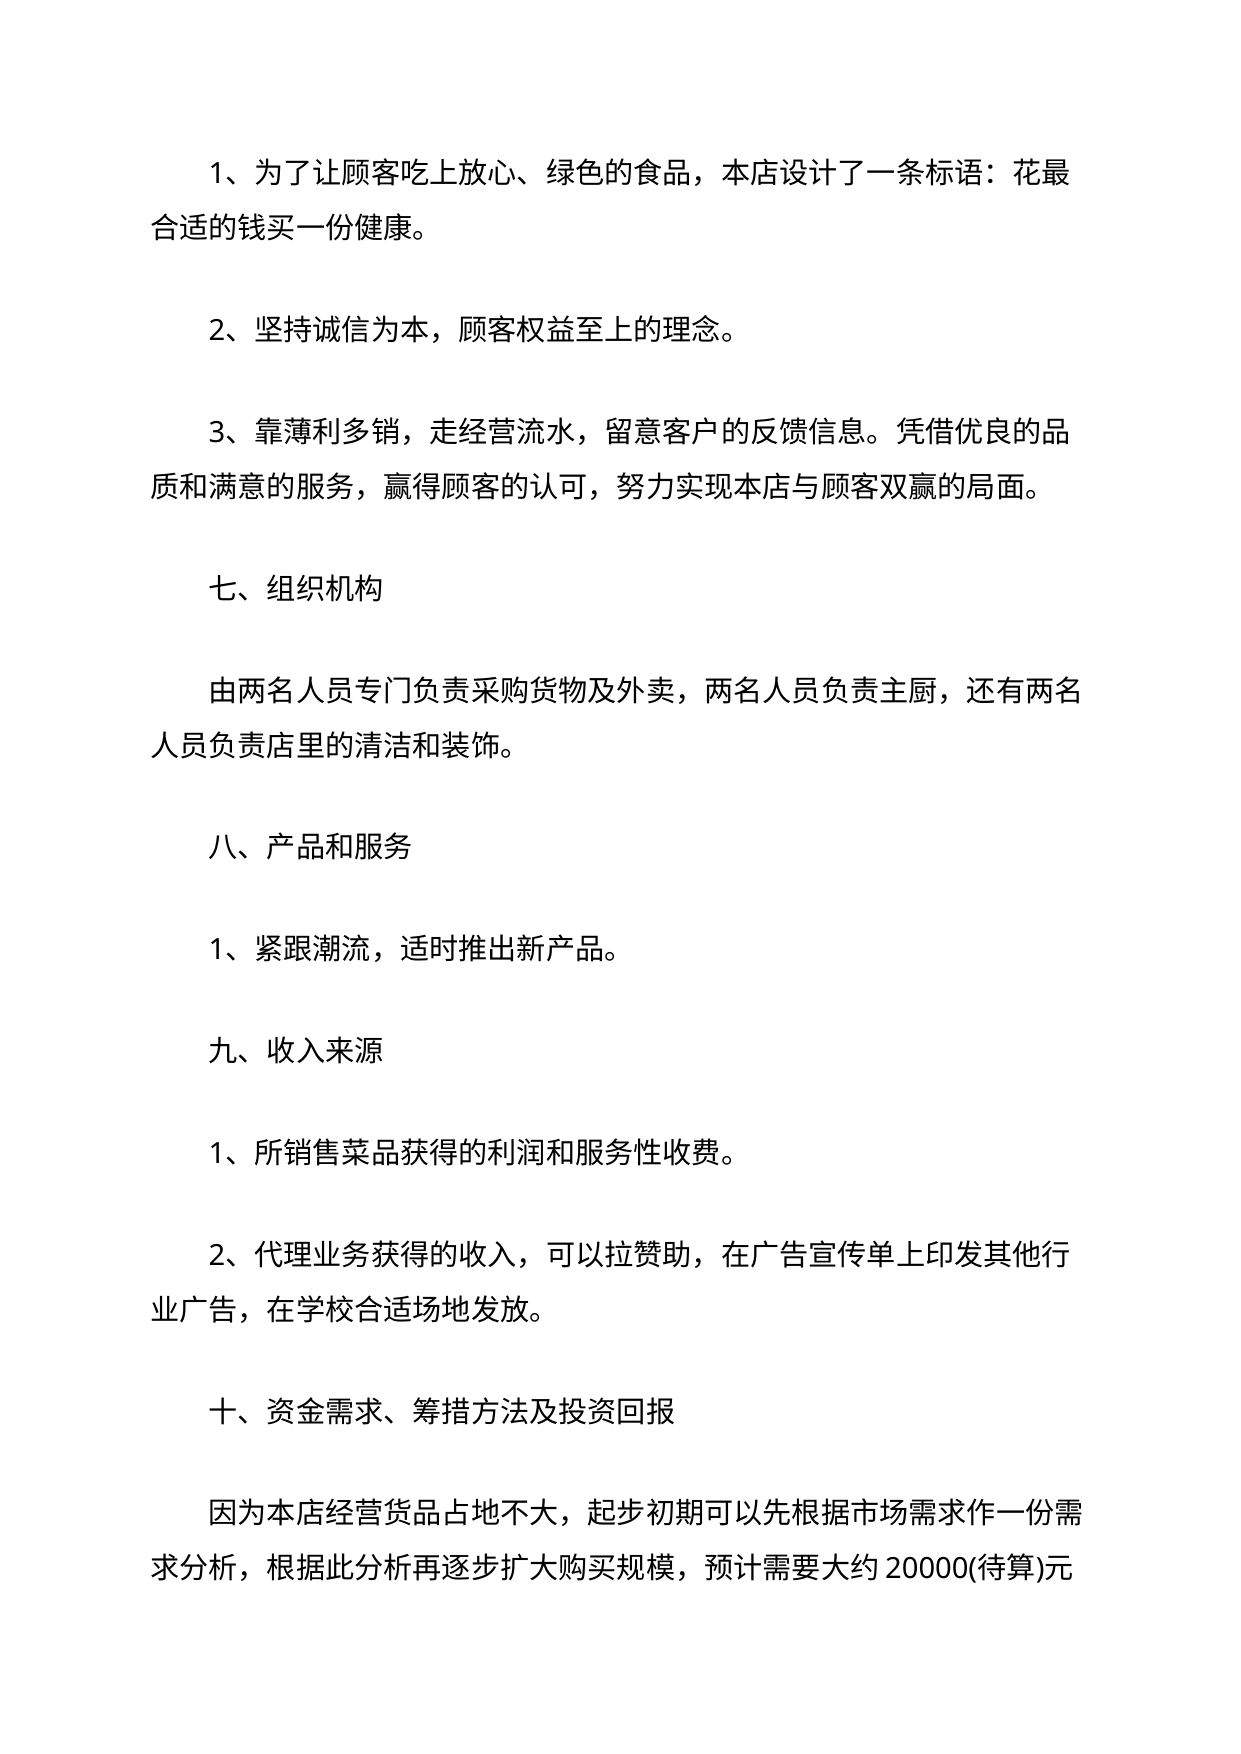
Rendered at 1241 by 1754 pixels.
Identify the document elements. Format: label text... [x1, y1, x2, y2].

text 八、产品和服务 [150, 824, 1090, 866]
text 十、资金需求、筹措方法及投资回报 [150, 1388, 1090, 1431]
text 1、为了让顾客吃上放心、绿色的食品，本店设计了一条标语：花最合适的钱买一份健康。 [150, 150, 1090, 247]
text 七、组织机构 [150, 566, 1090, 608]
text 2、代理业务获得的收入，可以拉赞助，在广告宣传单上印发其他行业广告，在学校合适场地发放。 [150, 1231, 1090, 1329]
text 2、坚持诚信为本，顾客权益至上的理念。 [150, 307, 1090, 349]
text 1、紧跟潮流，适时推出新产品。 [150, 926, 1090, 968]
text 3、靠薄利多销，走经营流水，留意客户的反馈信息。凭借优良的品质和满意的服务，赢得顾客的认可，努力实现本店与顾客双赢的局面。 [150, 409, 1090, 506]
text 九、收入来源 [150, 1028, 1090, 1070]
text 由两名人员专门负责采购货物及外卖，两名人员负责主厨，还有两名人员负责店里的清洁和装饰。 [150, 667, 1090, 764]
text 1、所销售菜品获得的利润和服务性收费。 [150, 1129, 1090, 1172]
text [150, 1490, 1090, 1587]
